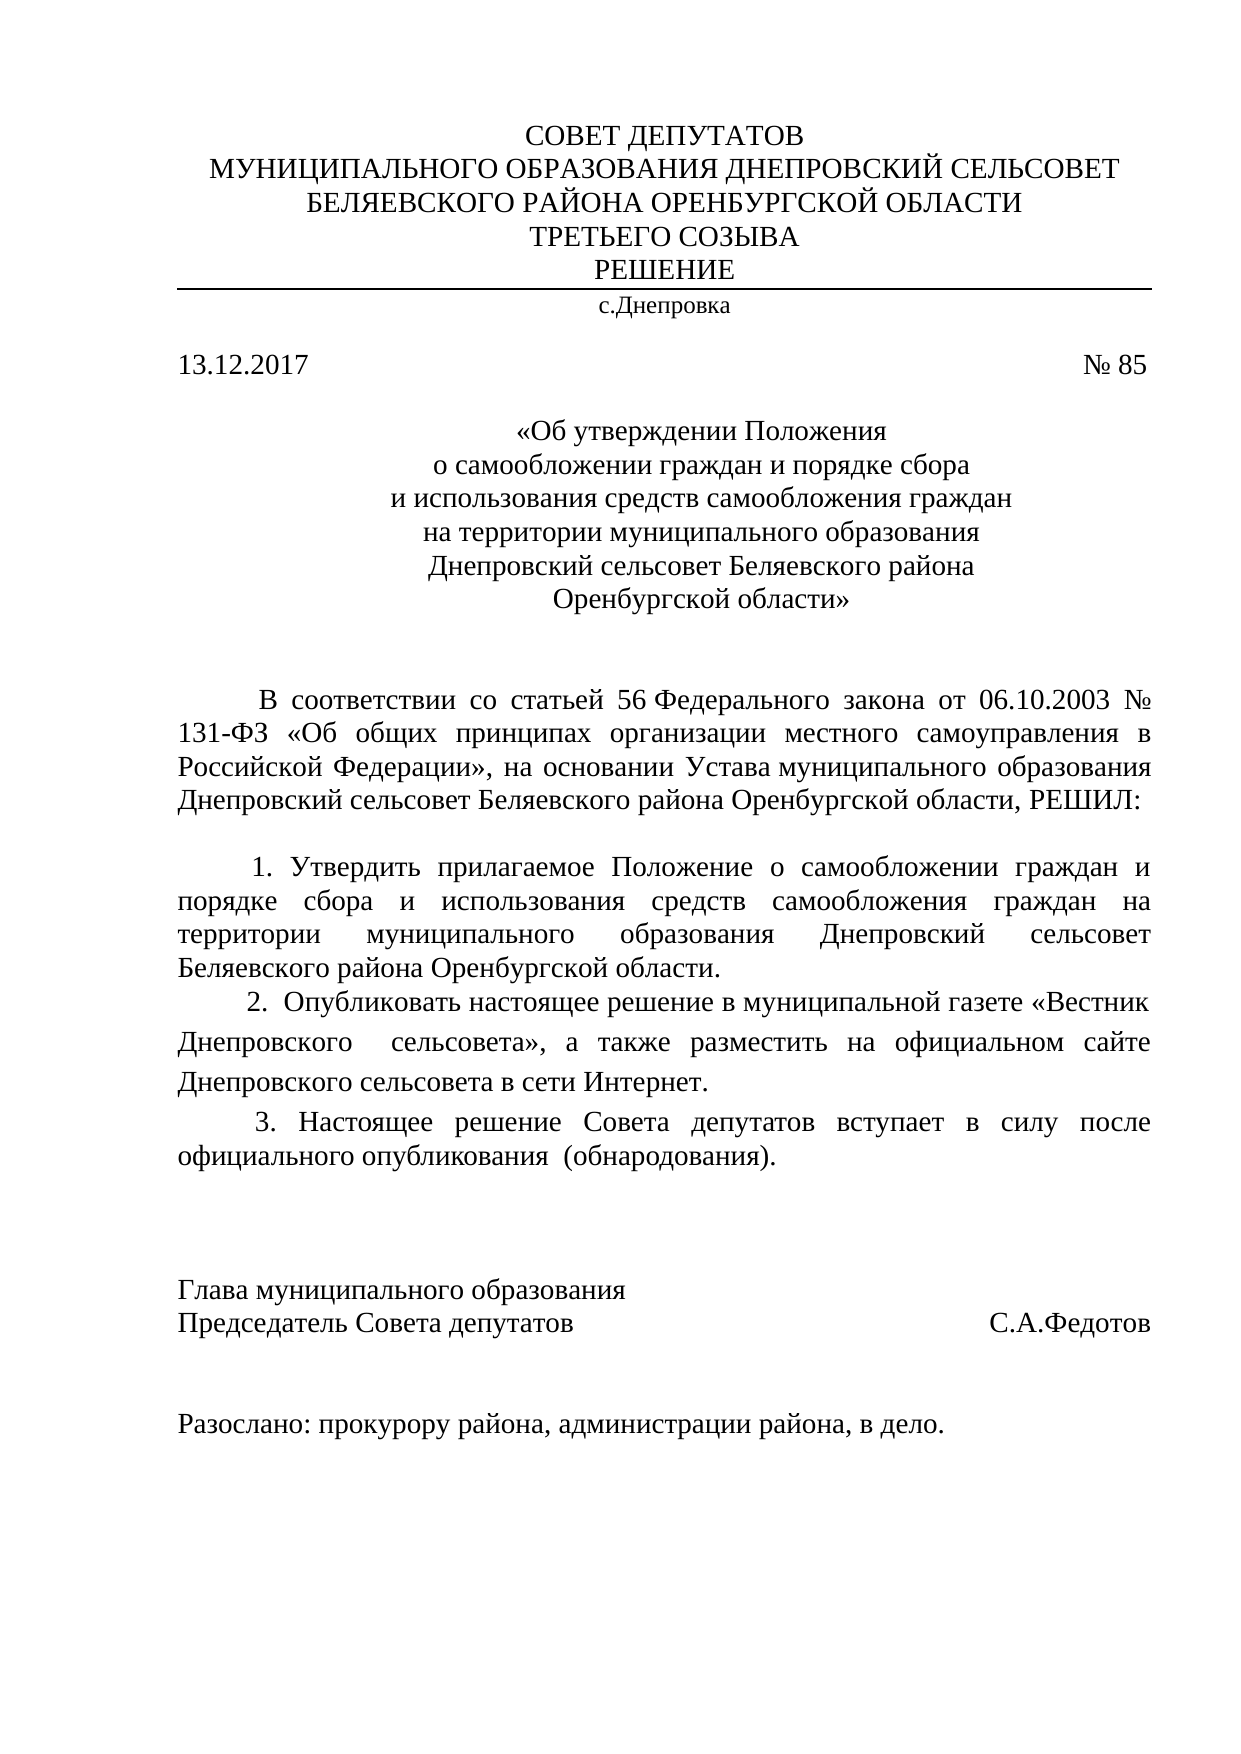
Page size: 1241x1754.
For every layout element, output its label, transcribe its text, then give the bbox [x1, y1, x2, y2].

text Председатель Совета депутатов С.А.Федотов [177, 1306, 1152, 1339]
text о самообложении граждан и порядке сбора [177, 447, 1152, 481]
text МУНИЦИПАЛЬНОГО ОБРАЗОВАНИЯ ДНЕПРОВСКИЙ СЕЛЬСОВЕТ [177, 152, 1152, 185]
text и использования средств самообложения граждан [177, 481, 1152, 514]
text Разослано: прокурору района, администрации района, в дело. [177, 1406, 1152, 1440]
text В соответствии со статьей 56 Федерального закона от 06.10.2003 № 131-ФЗ «Об общих принципах организации местного самоуправления в Российской Федерации», на основании Устава муниципального образования Днепровский сельсовет Беляевского района Оренбургской области, РЕШИЛ: [177, 682, 1152, 816]
text 1. Утвердить прилагаемое Положение о самообложении граждан и порядке сбора и использования средств самообложения граждан на территории муниципального образования Днепровский сельсовет Беляевского района Оренбургской области. [177, 849, 1152, 984]
text с.Днепровка [177, 290, 1152, 319]
text Оренбургской области»РеР [177, 581, 1152, 615]
text 2. Опубликовать настоящее решение в муниципальной газете «Вестник Днепровского сельсовета», а также разместить на официальном сайте Днепровского сельсовета в сети Интернет. [177, 984, 1152, 1098]
text СОВЕТ ДЕПУТАТОВ [177, 118, 1152, 152]
text РЕШЕНИЕ [177, 252, 1152, 288]
list № 85 [177, 347, 1152, 381]
text БЕЛЯЕВСКОГО РАЙОНА ОРЕНБУРГСКОЙ ОБЛАСТИ [177, 185, 1152, 219]
text Днепровский сельсовет Беляевского района [177, 548, 1152, 581]
text ТРЕТЬЕГО СОЗЫВА [177, 219, 1152, 252]
text «Об утверждении Положения [177, 413, 1152, 447]
text на территории муниципального образования [177, 514, 1152, 548]
text Глава муниципального образования [177, 1272, 1152, 1306]
text 3. Настоящее решение Совета депутатов вступает в силу после официального опубликования (обнародования). [177, 1104, 1152, 1171]
